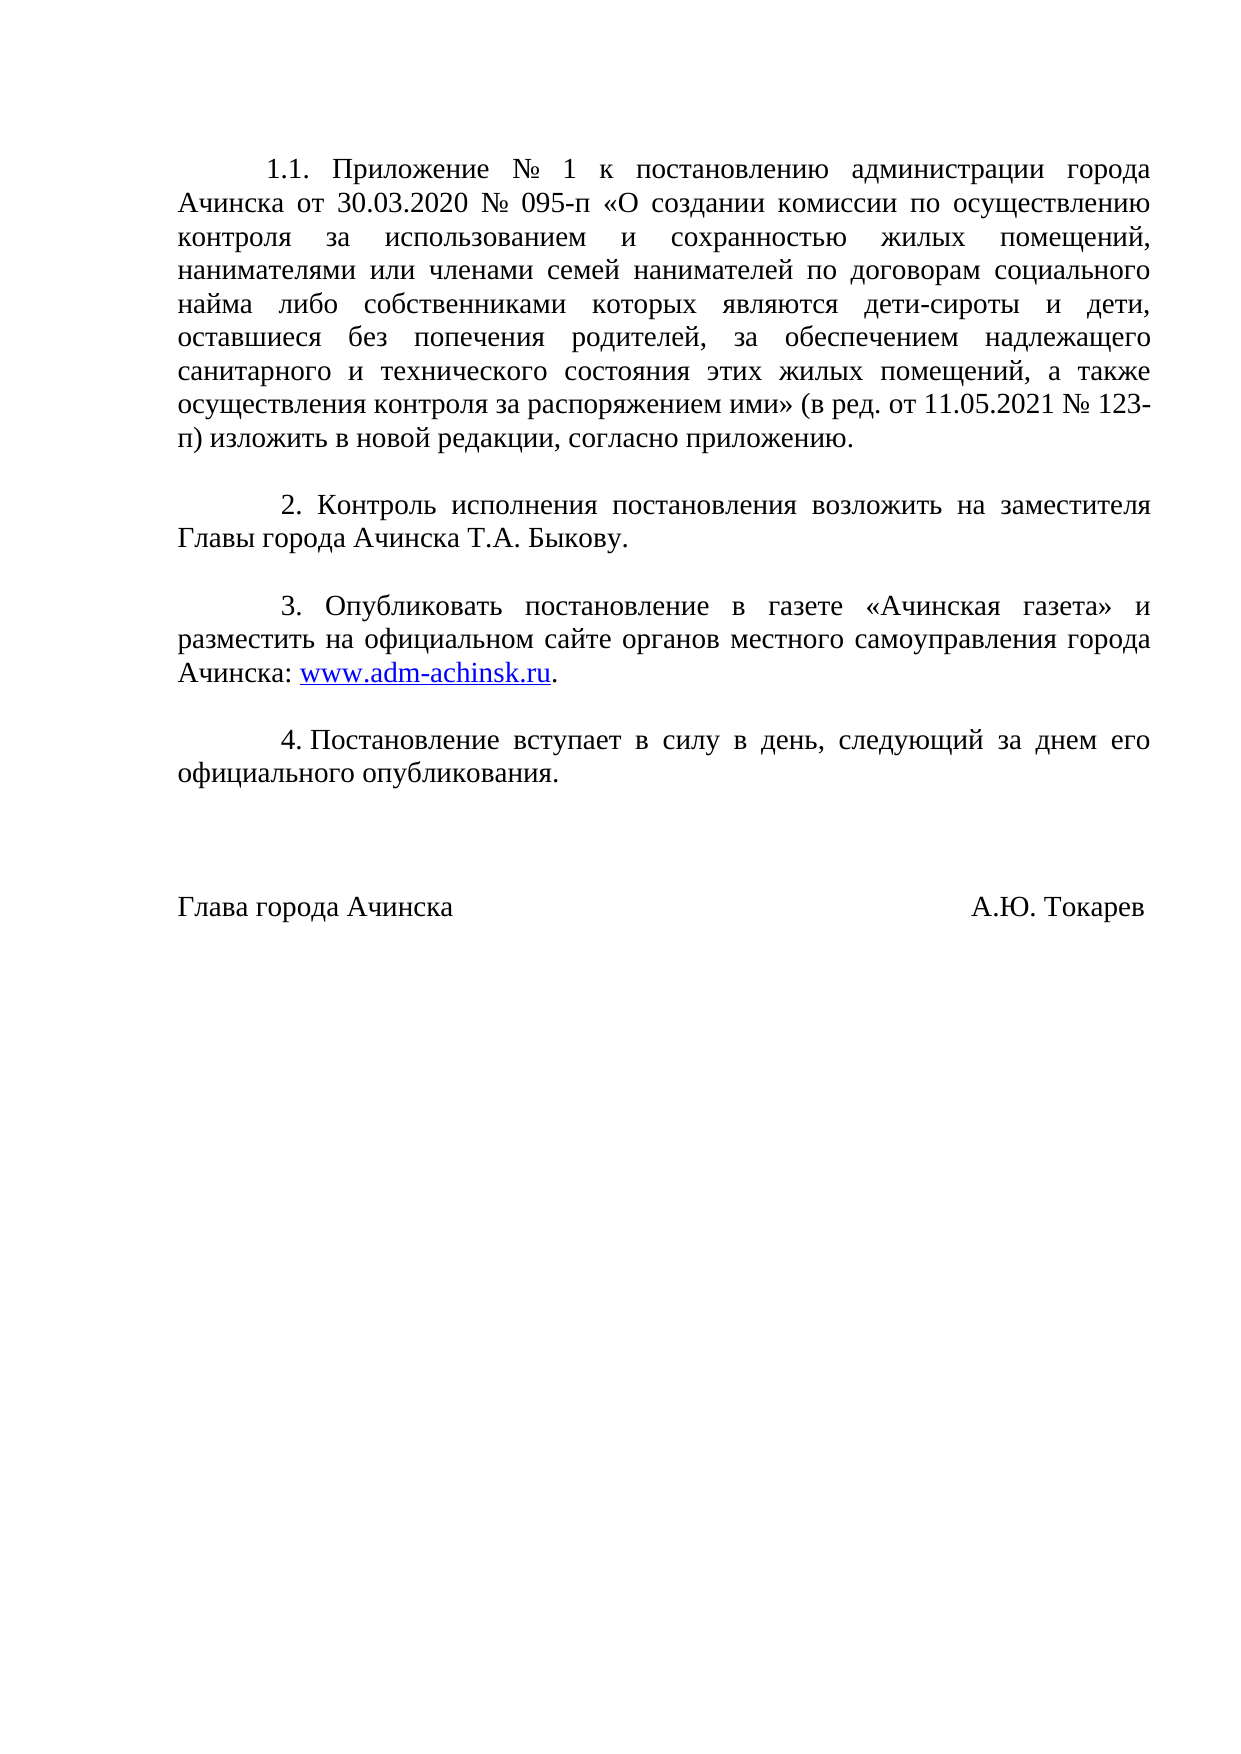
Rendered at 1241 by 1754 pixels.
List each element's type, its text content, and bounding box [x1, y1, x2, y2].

text 4. Постановление вступает в силу в день, следующий за днем его официального опубликования. [177, 722, 1152, 789]
text 2. Контроль исполнения постановления возложить на заместителя Главы города Ачинска Т.А. Быкову. [177, 487, 1152, 554]
text Глава города Ачинска А.Ю. Токарев [177, 889, 1152, 923]
text 1.1. Приложение № 1 к постановлению администрации города Ачинска от 30.03.2020 № 095-п «О создании комиссии по осуществлению контроля за использованием и сохранностью жилых помещений, нанимателями или членами семей нанимателей по договорам социального найма либо собственниками которых являются дети-сироты и дети, оставшиеся без попечения родителей, за обеспечением надлежащего санитарного и технического состояния этих жилых помещений, а также осуществления контроля за распоряжением ими» (в ред. от 11.05.2021 № 123-п) изложить в новой редакции, согласно приложению. [177, 152, 1152, 453]
text 3. Опубликовать постановление в газете «Ачинская газета» и разместить на официальном сайте органов местного самоуправления города Ачинска: www.adm-achinsk.ru. [177, 588, 1152, 688]
